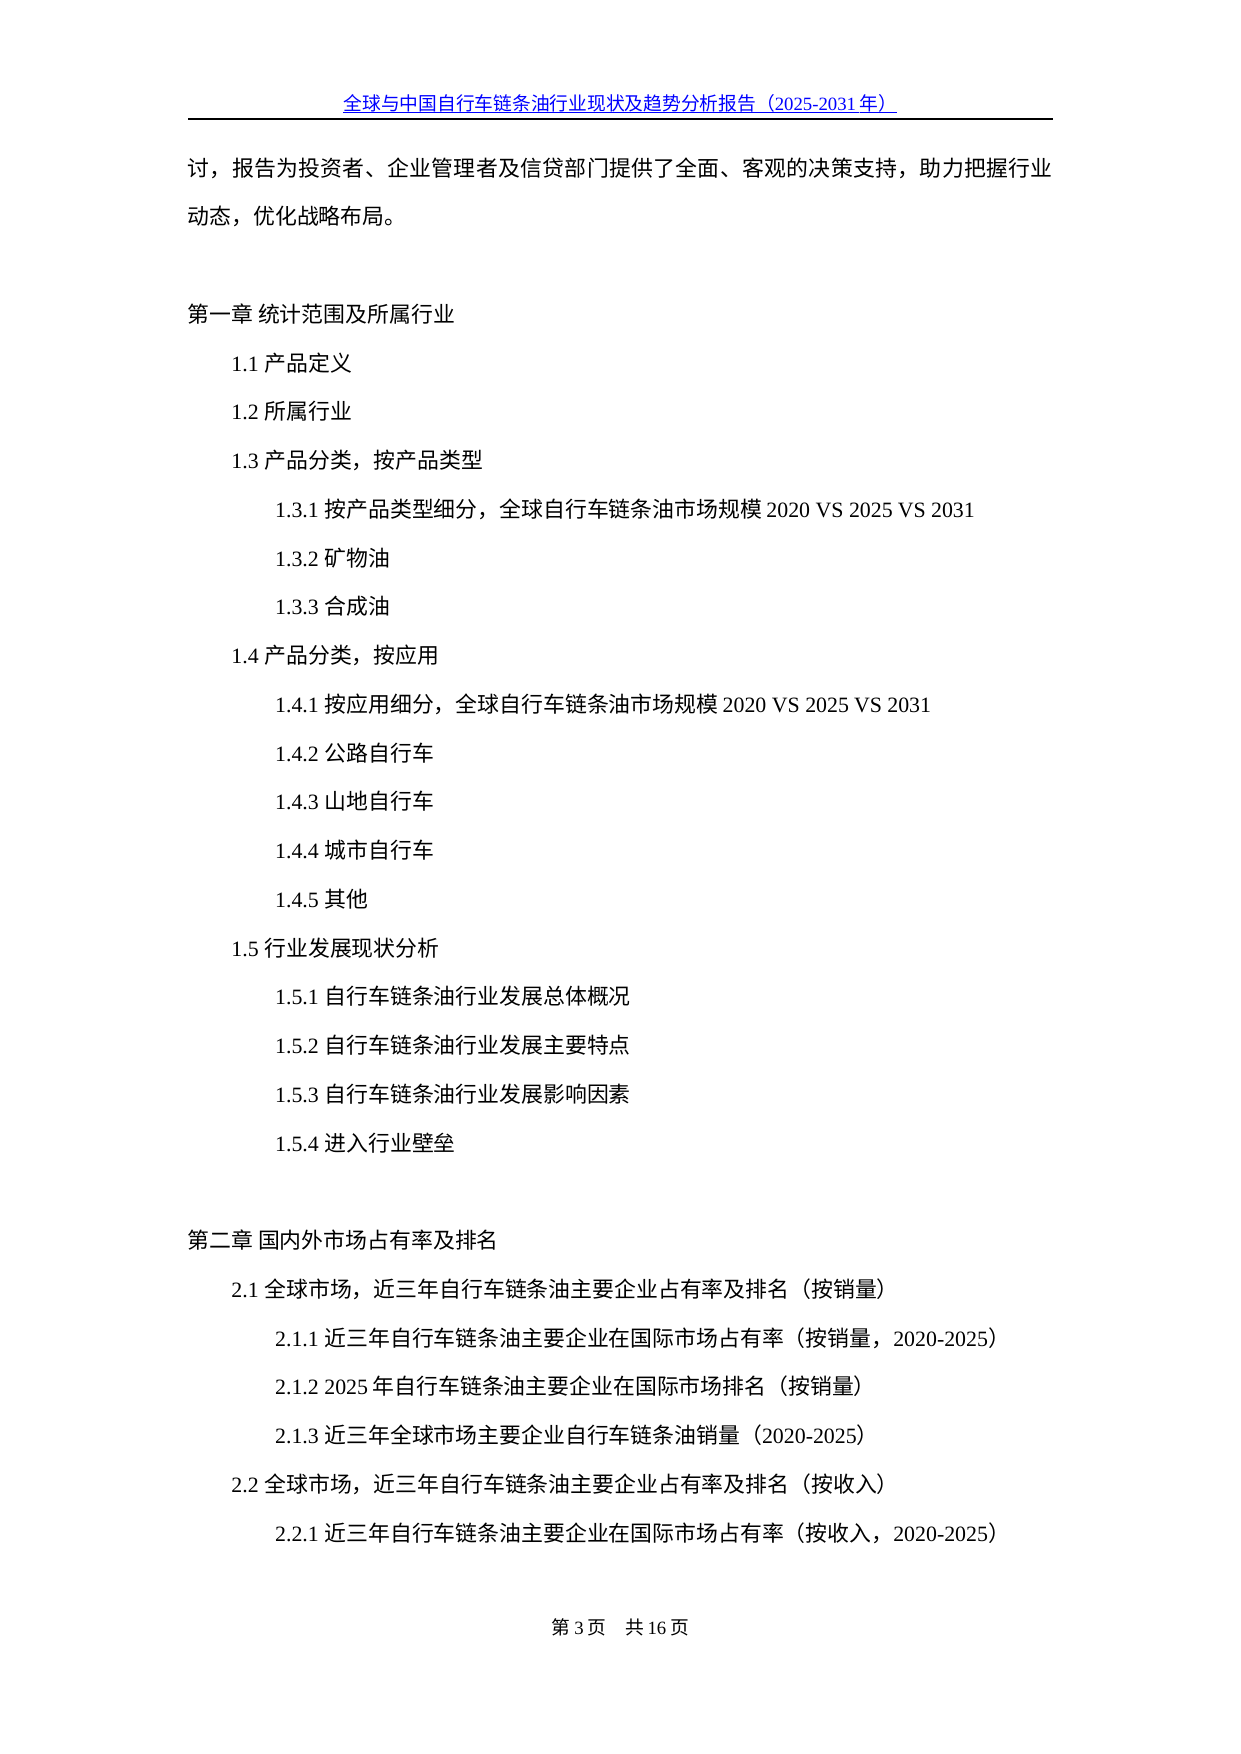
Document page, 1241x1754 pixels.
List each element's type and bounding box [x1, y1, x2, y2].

text [187, 150, 1053, 1548]
